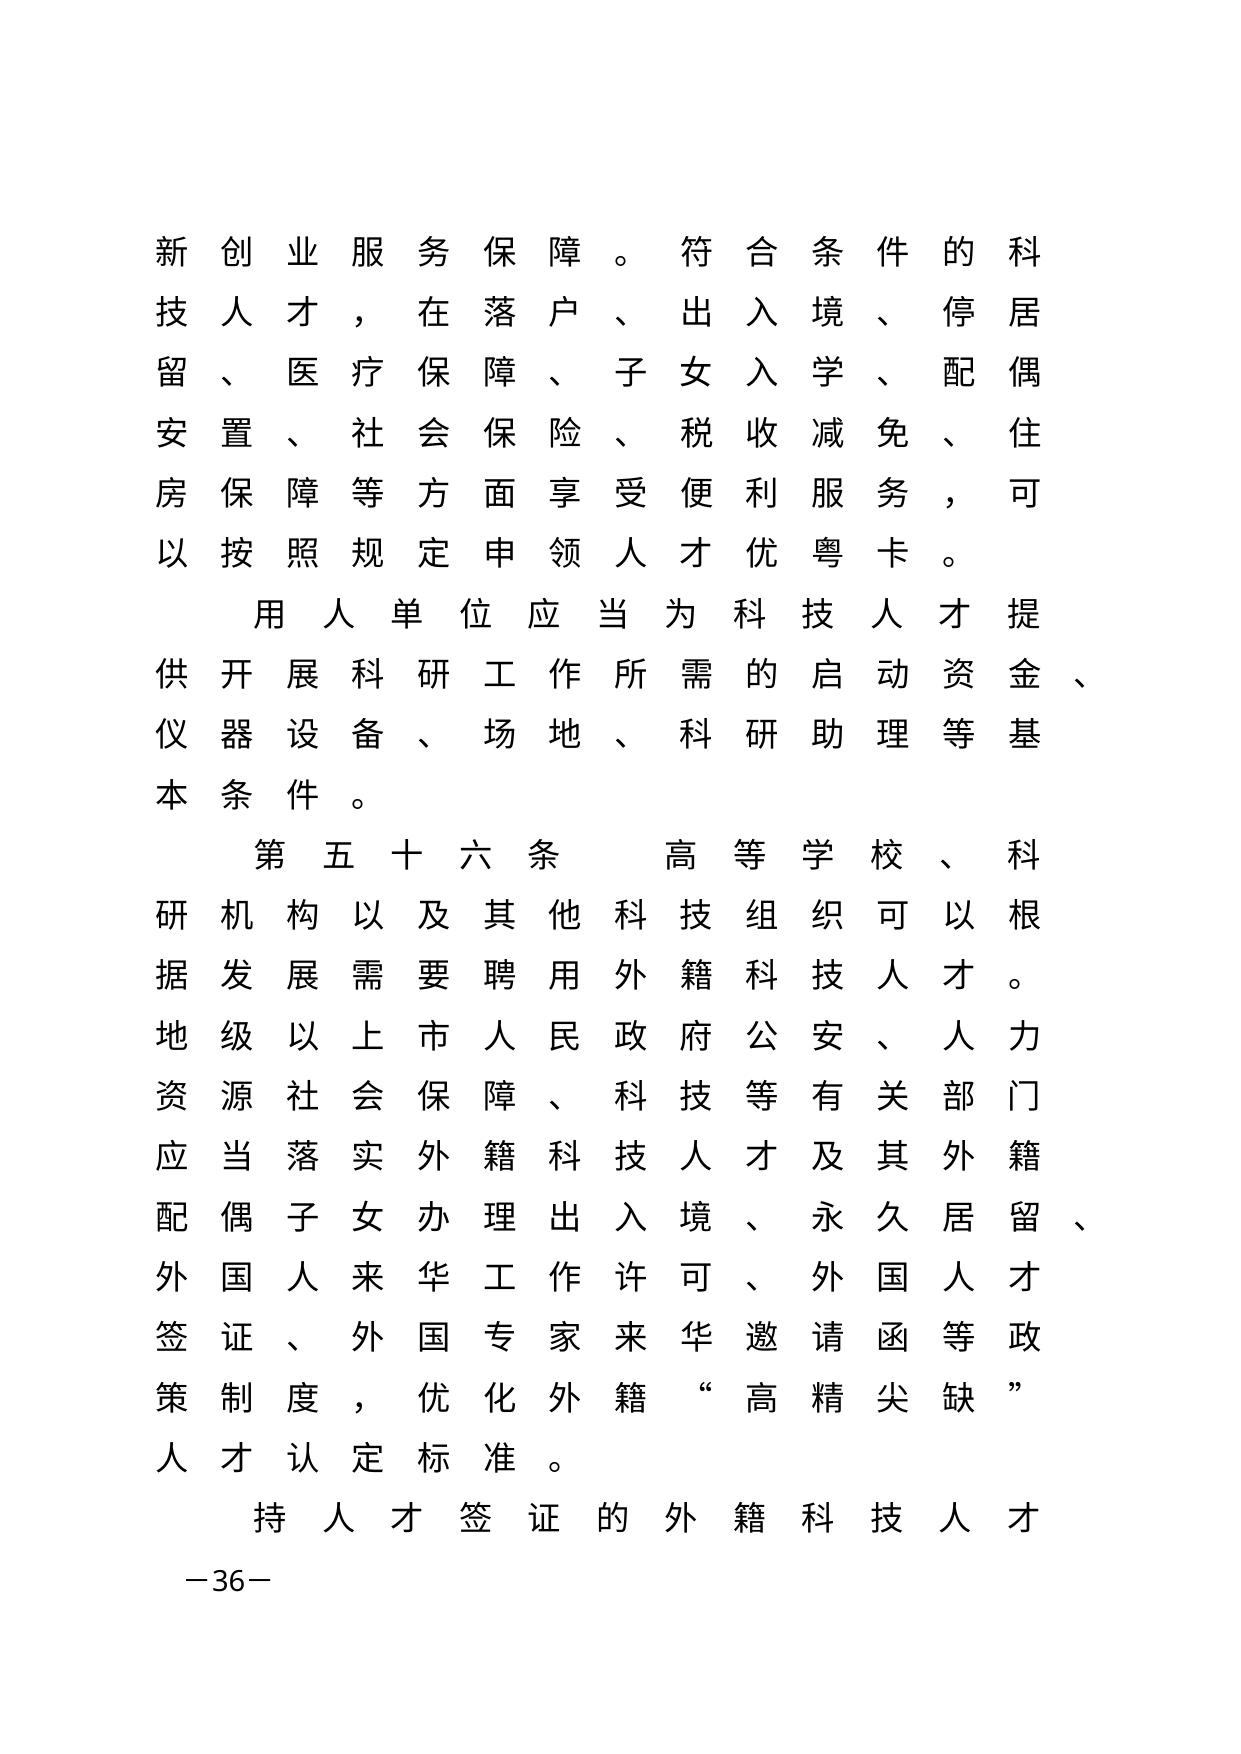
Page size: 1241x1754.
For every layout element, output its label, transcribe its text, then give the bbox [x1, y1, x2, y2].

text 第五十六条 高等学校、科研机构以及其他科技组织可以根据发展需要聘用外籍科技人才。地级以上市人民政府公安、人力资源社会保障、科技等有关部门应当落实外籍科技人才及其外籍配偶子女办理出入境、永久居留、外国人来华工作许可、外国人才签证、外国专家来华邀请函等政策制度，优化外籍“高精尖缺”人才认定标准。 [155, 823, 1073, 1486]
text 用人单位应当为科技人才提供开展科研工作所需的启动资金、仪器设备、场地、科研助理等基本条件。 [155, 581, 1073, 823]
text 持人才签证的外籍科技人才入境后在粤港澳大湾区内地工作的，按照国家规定可以直接申请工作类居留证件，无需事先取得工作许可。 [155, 1486, 1073, 1546]
